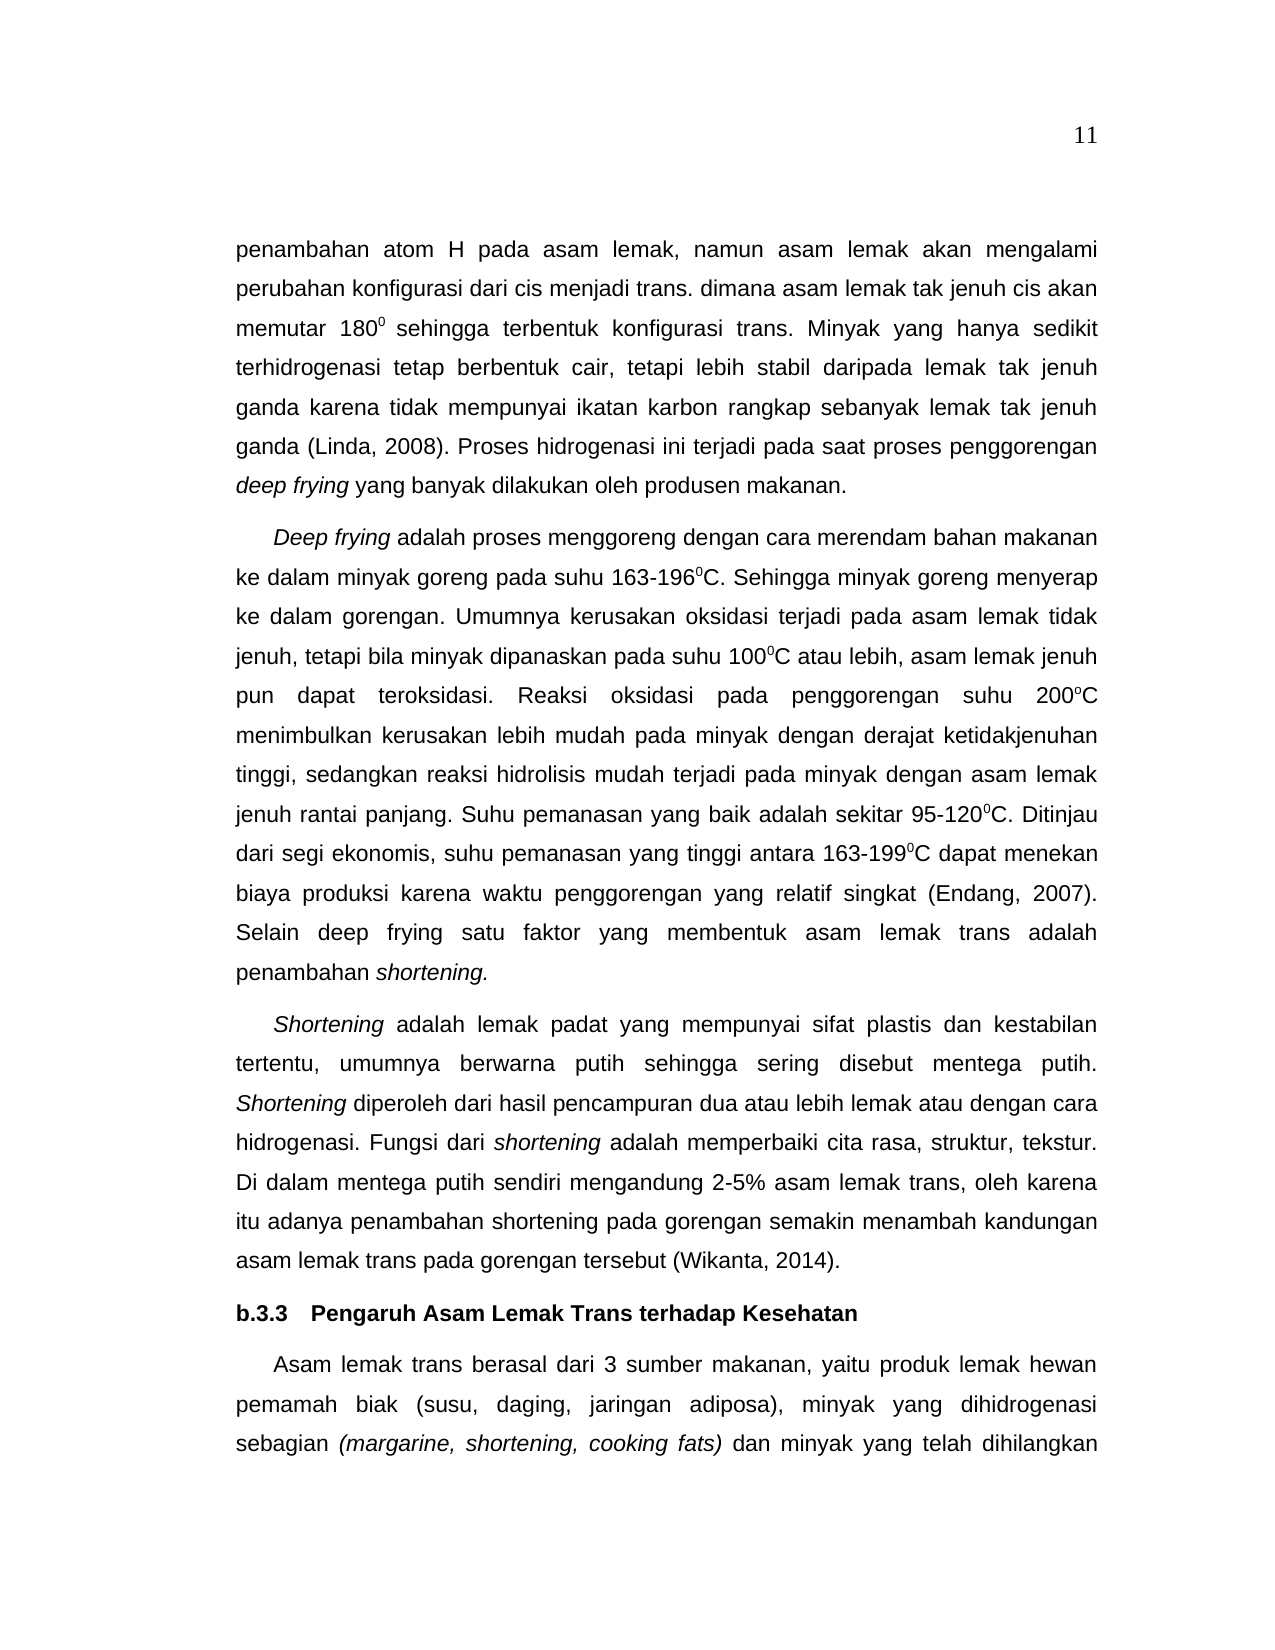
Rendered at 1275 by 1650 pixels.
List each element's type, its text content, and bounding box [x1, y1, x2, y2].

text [236, 1351, 1098, 1457]
text Deep frying adalah proses menggoreng dengan cara merendam bahan makanan ke dalam minyak goreng pada suhu 163-1960C. Sehingga minyak goreng menyerap ke dalam gorengan. Umumnya kerusakan oksidasi terjadi pada asam lemak tidak jenuh, tetapi bila minyak dipanaskan pada suhu 1000C atau lebih, asam lemak jenuh pun dapat teroksidasi. Reaksi oksidasi pada penggorengan suhu 200oC menimbulkan kerusakan lebih mudah pada minyak dengan derajat ketidakjenuhan tinggi, sedangkan reaksi hidrolisis mudah terjadi pada minyak dengan asam lemak jenuh rantai panjang. Suhu pemanasan yang baik adalah sekitar 95-1200C. Ditinjau dari segi ekonomis, suhu pemanasan yang tinggi antara 163-1990C dapat menekan biaya produksi karena waktu penggorengan yang relatif singkat (Endang, 2007). Selain deep frying satu faktor yang membentuk asam lemak trans adalah penambahan shortening. [236, 524, 1098, 985]
list Pengaruh Asam Lemak Trans terhadap Kesehatan [236, 1299, 1098, 1326]
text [236, 236, 1098, 499]
text Shortening adalah lemak padat yang mempunyai sifat plastis dan kestabilan tertentu, umumnya berwarna putih sehingga sering disebut mentega putih. Shortening diperoleh dari hasil pencampuran dua atau lebih lemak atau dengan cara hidrogenasi. Fungsi dari shortening adalah memperbaiki cita rasa, struktur, tekstur. Di dalam mentega putih sendiri mengandung 2-5% asam lemak trans, oleh karena itu adanya penambahan shortening pada gorengan semakin menambah kandungan asam lemak trans pada gorengan tersebut (Wikanta, 2014). [236, 1011, 1098, 1274]
